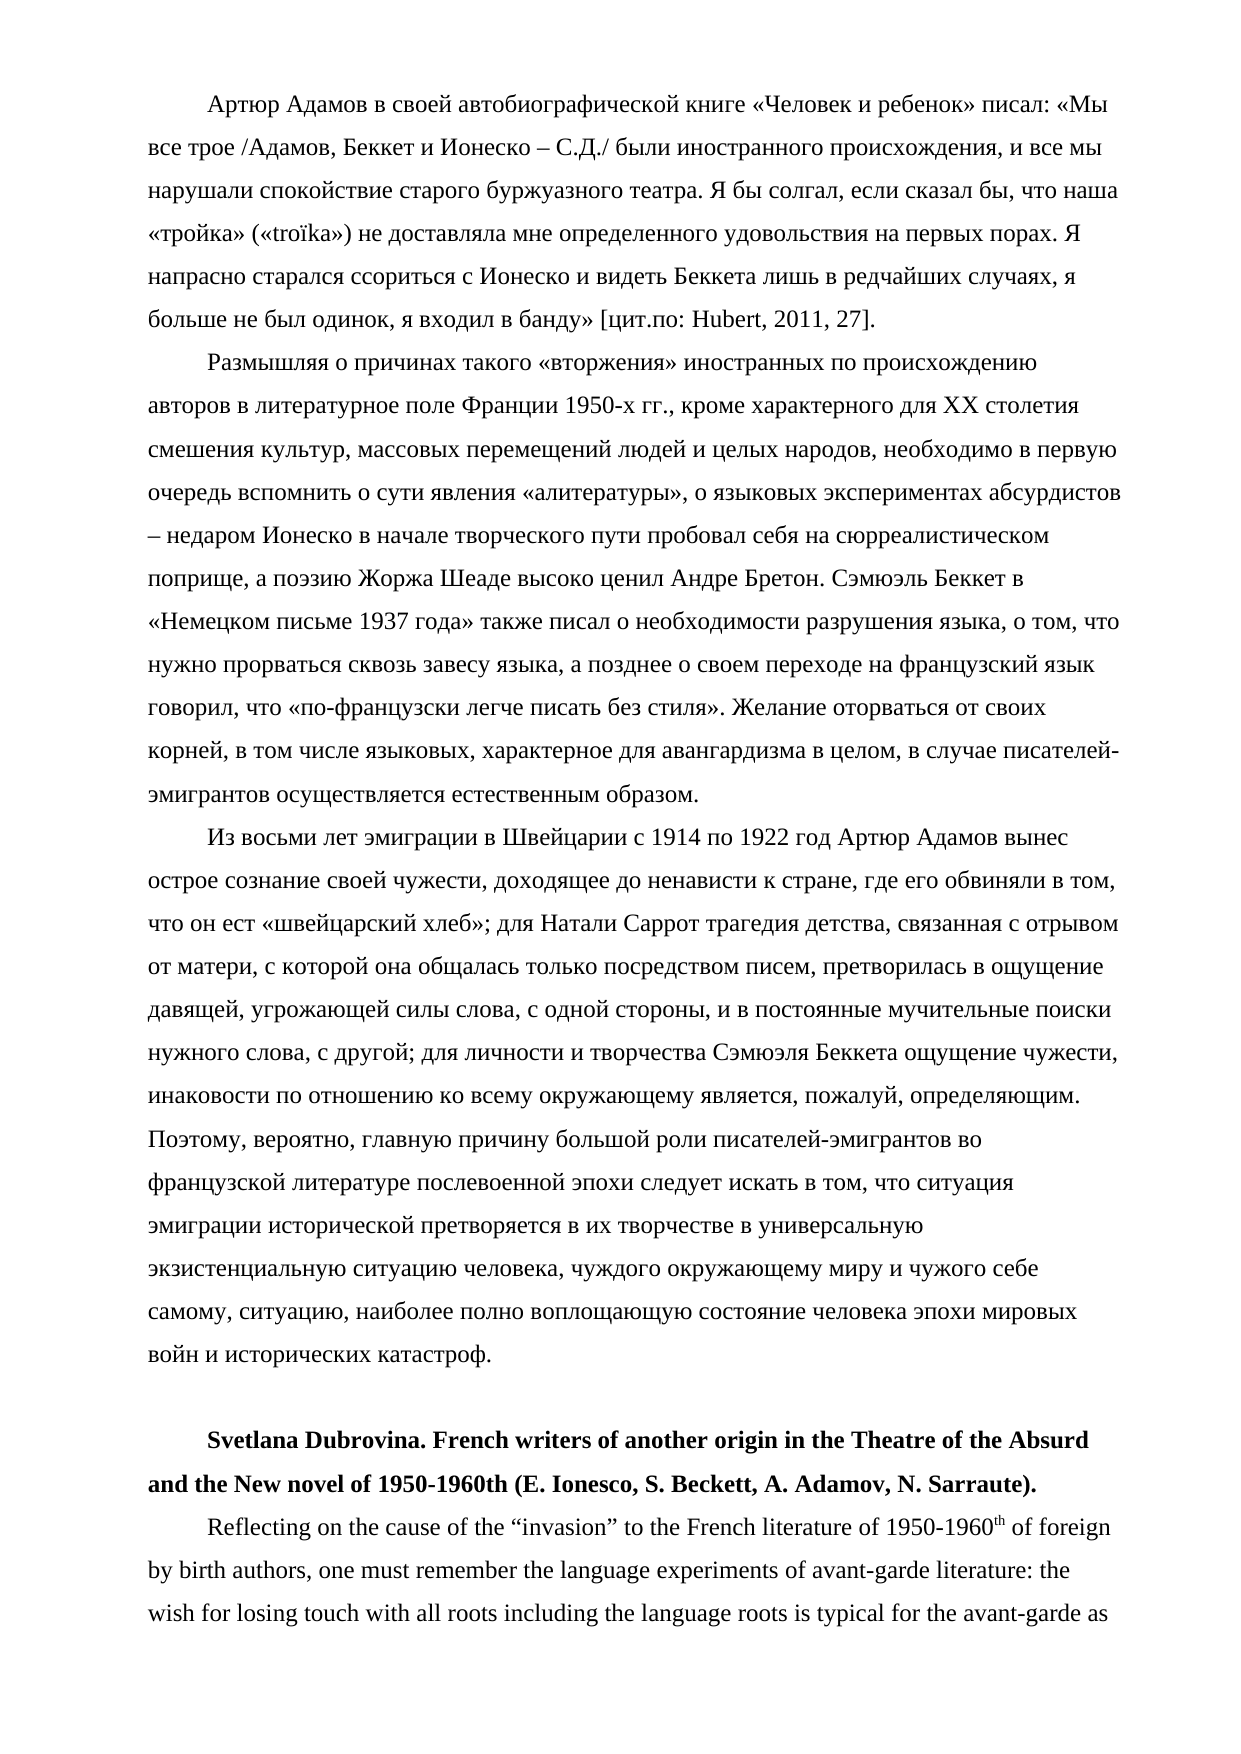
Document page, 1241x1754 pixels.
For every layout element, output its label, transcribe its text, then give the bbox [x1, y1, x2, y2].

text Svetlana Dubrovina. French writers of another origin in the Theatre of the Absurd and the New novel of 1950-1960th (E. Ionesco, S. Beckett, A. Adamov, N. Sarraute). [148, 1426, 1122, 1497]
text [148, 1512, 1122, 1627]
text Артюр Адамов в своей автобиографической книге «Человек и ребенок» писал: «Мы все трое /Адамов, Беккет и Ионеско – С.Д./ были иностранного происхождения, и все мы нарушали спокойствие старого буржуазного театра. Я бы солгал, если сказал бы, что наша «тройка» («troïka») не доставляла мне определенного удовольствия на первых порах. Я напрасно старался ссориться с Ионеско и видеть Беккета лишь в редчайших случаях, я больше не был одинок, я входил в банду» [цит.по: Hubert, 2011, 27]. [148, 89, 1122, 333]
text Размышляя о причинах такого «вторжения» иностранных по происхождению авторов в литературное поле Франции 1950-х гг., кроме характерного для ХХ столетия смешения культур, массовых перемещений людей и целых народов, необходимо в первую очередь вспомнить о сути явления «алитературы», о языковых экспериментах абсурдистов – недаром Ионеско в начале творческого пути пробовал себя на сюрреалистическом поприще, а поэзию Жоржа Шеаде высоко ценил Андре Бретон. Сэмюэль Беккет в «Немецком письме 1937 года» также писал о необходимости разрушения языка, о том, что нужно прорваться сквозь завесу языка, а позднее о своем переходе на французский язык говорил, что «по-французски легче писать без стиля». Желание оторваться от своих корней, в том числе языковых, характерное для авангардизма в целом, в случае писателей-эмигрантов осуществляется естественным образом. [148, 347, 1122, 807]
text Из восьми лет эмиграции в Швейцарии с 1914 по 1922 год Артюр Адамов вынес острое сознание своей чужести, доходящее до ненависти к стране, где его обвиняли в том, что он ест «швейцарский хлеб»; для Натали Саррот трагедия детства, связанная с отрывом от матери, с которой она общалась только посредством писем, претворилась в ощущение давящей, угрожающей силы слова, с одной стороны, и в постоянные мучительные поиски нужного слова, с другой; для личности и творчества Сэмюэля Беккета ощущение чужести, инаковости по отношению ко всему окружающему является, пожалуй, определяющим. Поэтому, вероятно, главную причину большой роли писателей-эмигрантов во французской литературе послевоенной эпохи следует искать в том, что ситуация эмиграции исторической претворяется в их творчестве в универсальную экзистенциальную ситуацию человека, чуждого окружающему миру и чужого себе самому, ситуацию, наиболее полно воплощающую состояние человека эпохи мировых войн и исторических катастроф. [148, 822, 1122, 1368]
